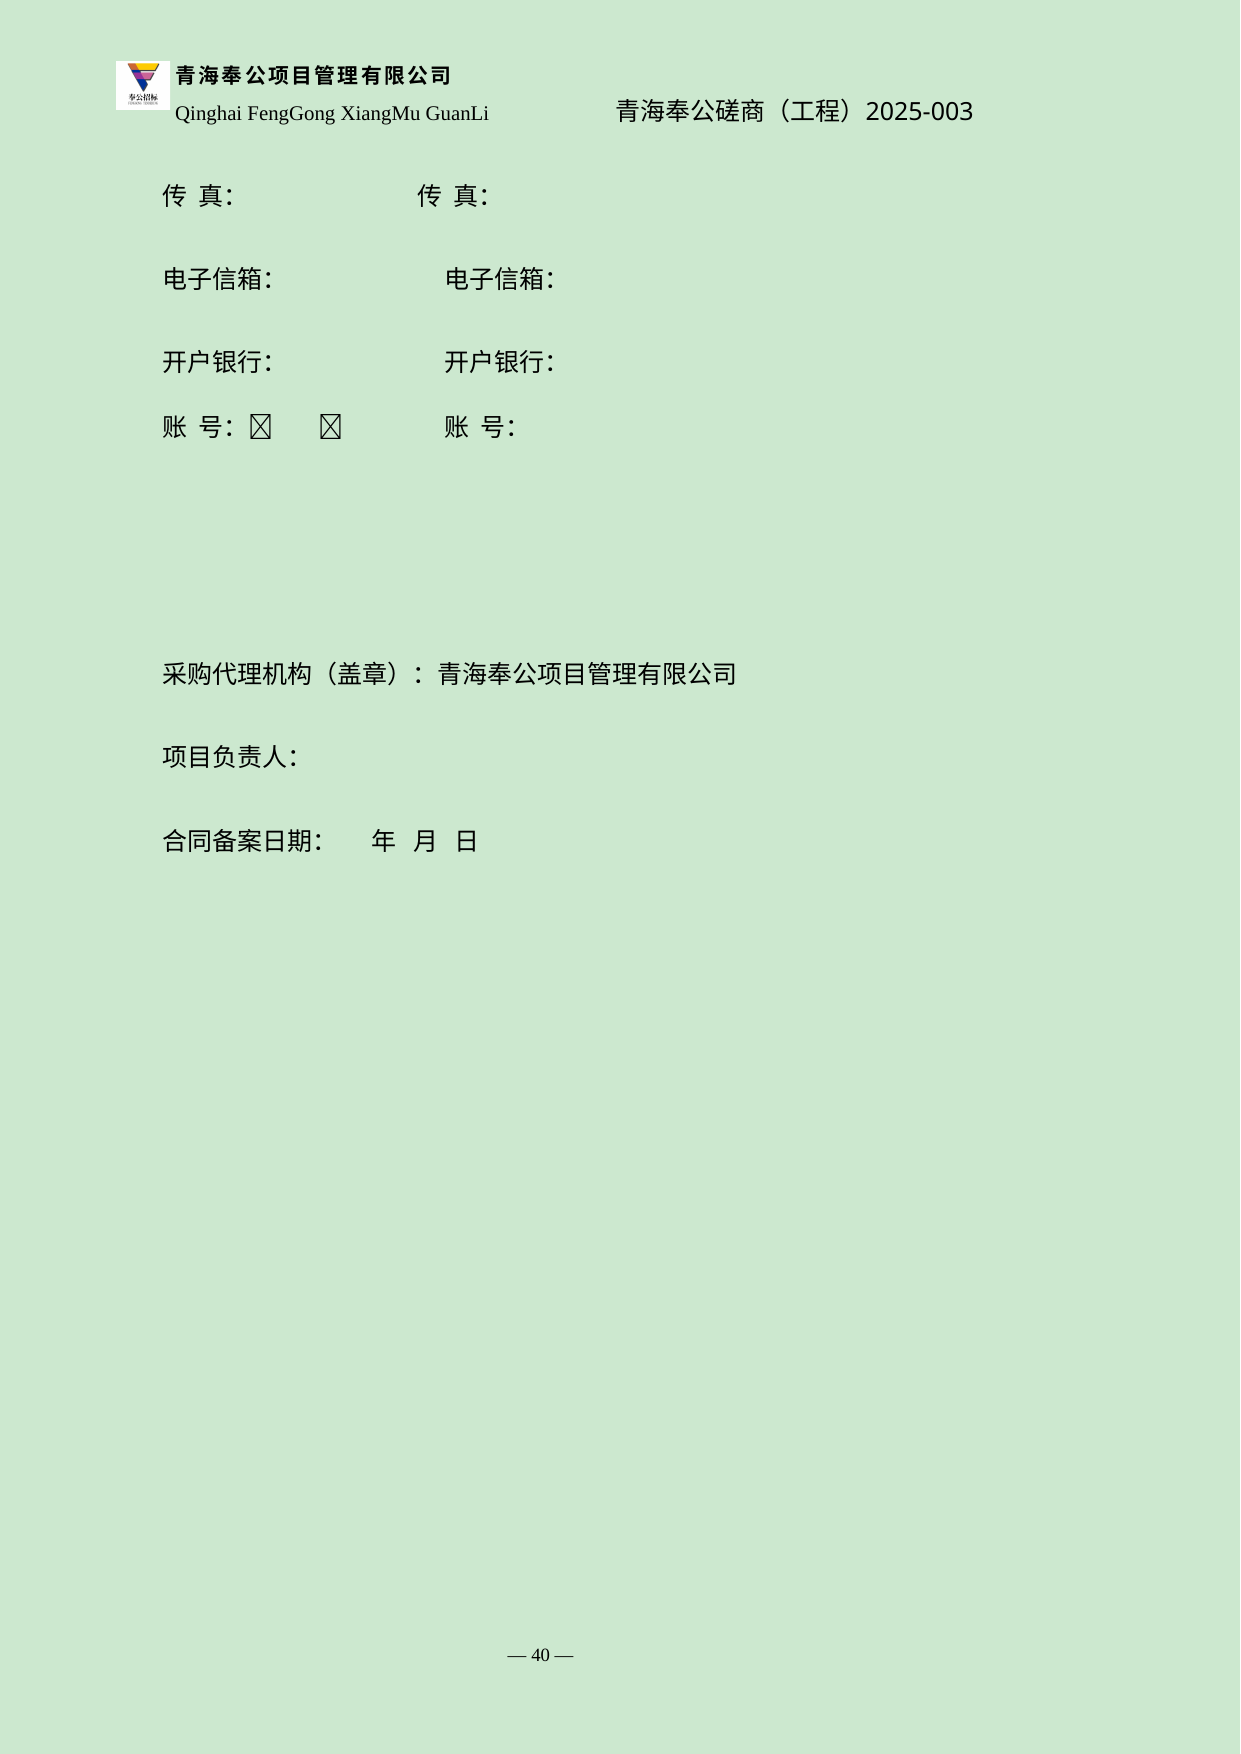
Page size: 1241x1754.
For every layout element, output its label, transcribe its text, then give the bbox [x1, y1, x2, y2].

text 采购代理机构（盖章）：青海奉公项目管理有限公司 [112, 640, 1128, 705]
text 电子信箱： 电子信箱： [112, 245, 1128, 310]
text 项目负责人： [112, 723, 1128, 788]
text 账 号：  账 号： [112, 393, 1128, 458]
text 合同备案日期： 年 月 日 [112, 807, 1128, 872]
picture [116, 61, 170, 110]
text 传 真： 传 真： [112, 162, 1128, 227]
text 开户银行： 开户银行： [162, 328, 1128, 393]
